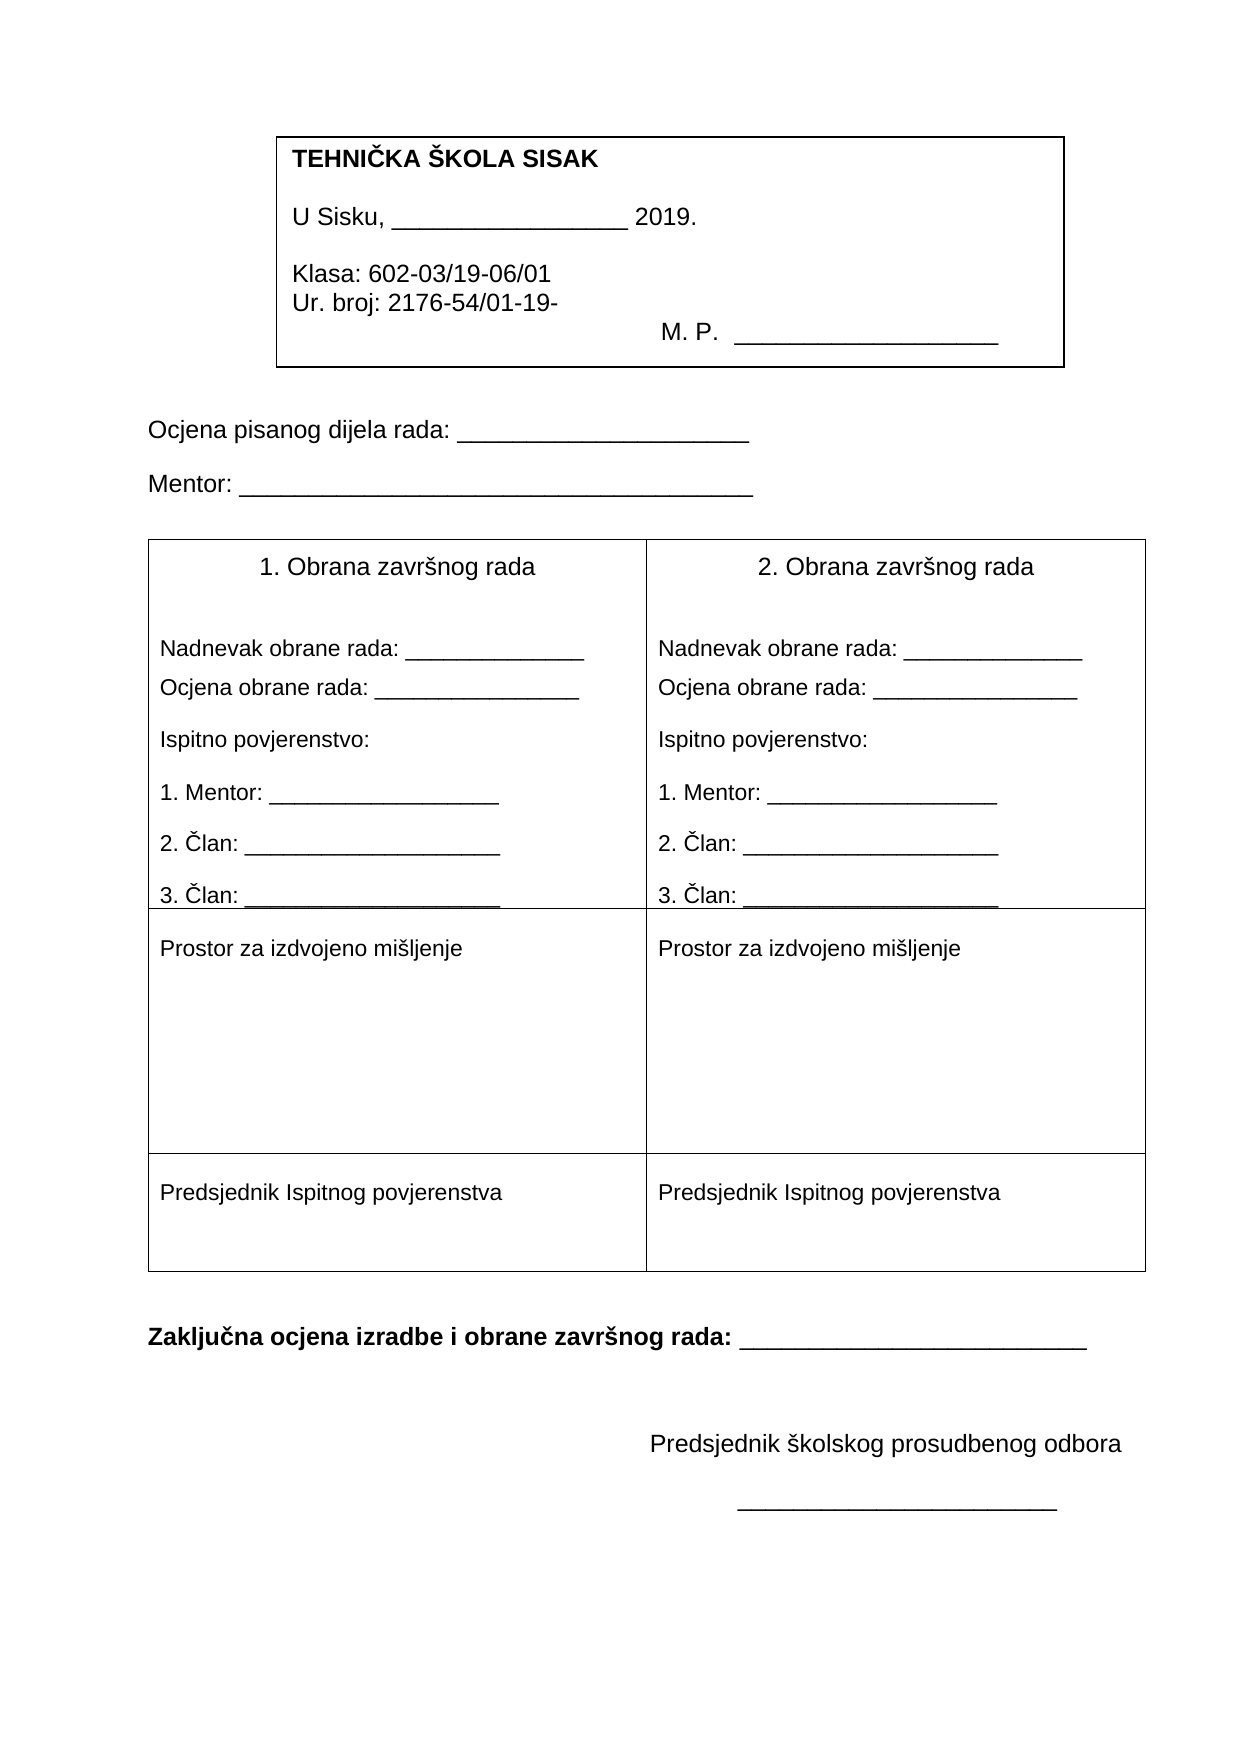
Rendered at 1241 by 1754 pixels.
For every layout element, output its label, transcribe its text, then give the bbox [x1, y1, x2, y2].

text Predsjednik školskog prosudbenog odbora [148, 1429, 1122, 1458]
text Mentor: _____________________________________ [148, 468, 1122, 497]
text Zaključna ocjena izradbe i obrane završnog rada: _________________________ [148, 1322, 1122, 1351]
table_cell Prostor za izdvojeno mišljenje [149, 909, 646, 1153]
table_header 1. Obrana završnog rada Nadnevak obrane rada: ______________ Ocjena obrane rada: ________________ Ispitno povjerenstvo: 1. Mentor: __________________ 2. Član: ____________________ 3. Član: ____________________ [149, 540, 646, 908]
table_cell Predsjednik Ispitnog povjerenstva [149, 1154, 646, 1271]
table_cell Predsjednik Ispitnog povjerenstva [647, 1154, 1145, 1271]
table_cell Prostor za izdvojeno mišljenje [647, 909, 1145, 1153]
text _______________________ [148, 1483, 1122, 1512]
text Ocjena pisanog dijela rada: _____________________ [148, 415, 1122, 443]
table_header 2. Obrana završnog rada Nadnevak obrane rada: ______________ Ocjena obrane rada: ________________ Ispitno povjerenstvo: 1. Mentor: __________________ 2. Član: ____________________ 3. Član: ____________________ [647, 540, 1145, 908]
